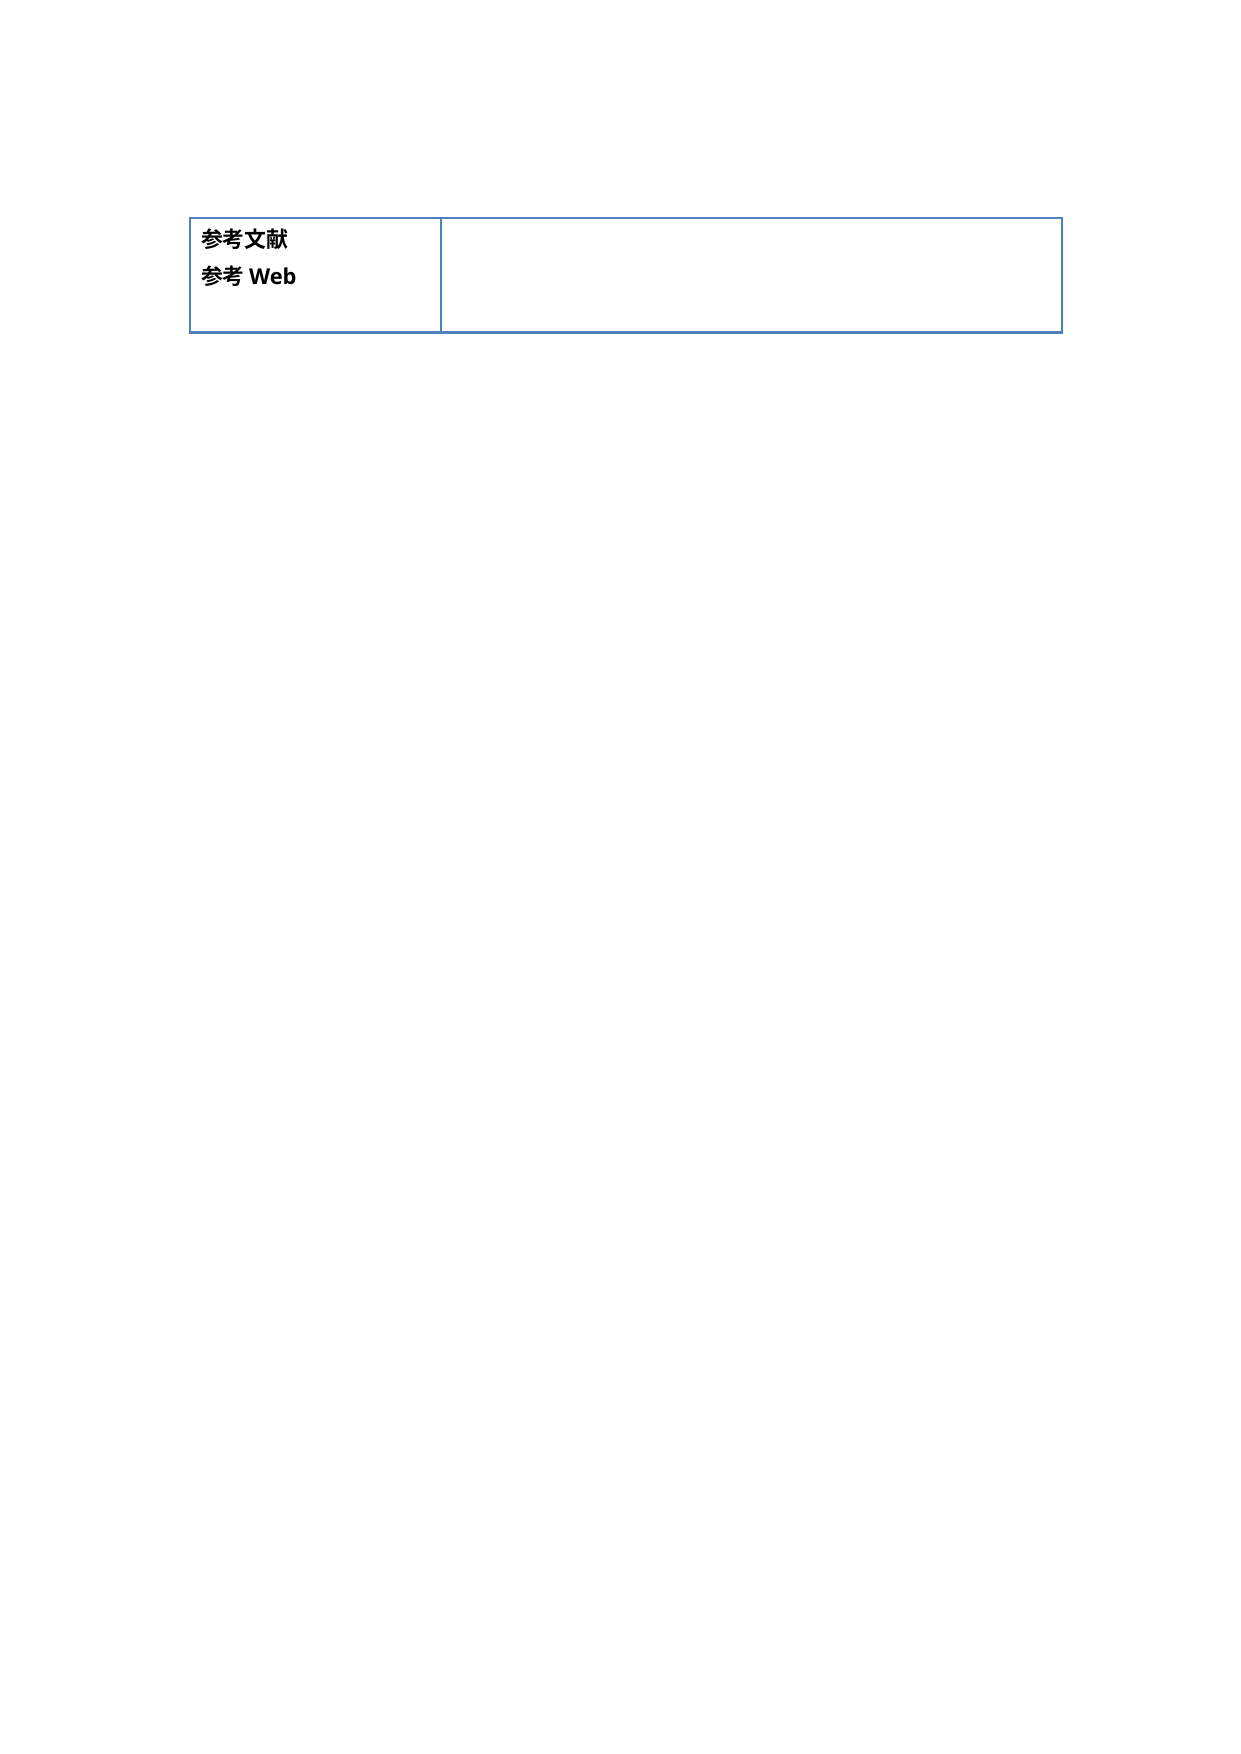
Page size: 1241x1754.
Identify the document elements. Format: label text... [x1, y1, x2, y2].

table_cell 参考文献 参考Web [191, 219, 440, 331]
table_cell [442, 219, 1061, 331]
